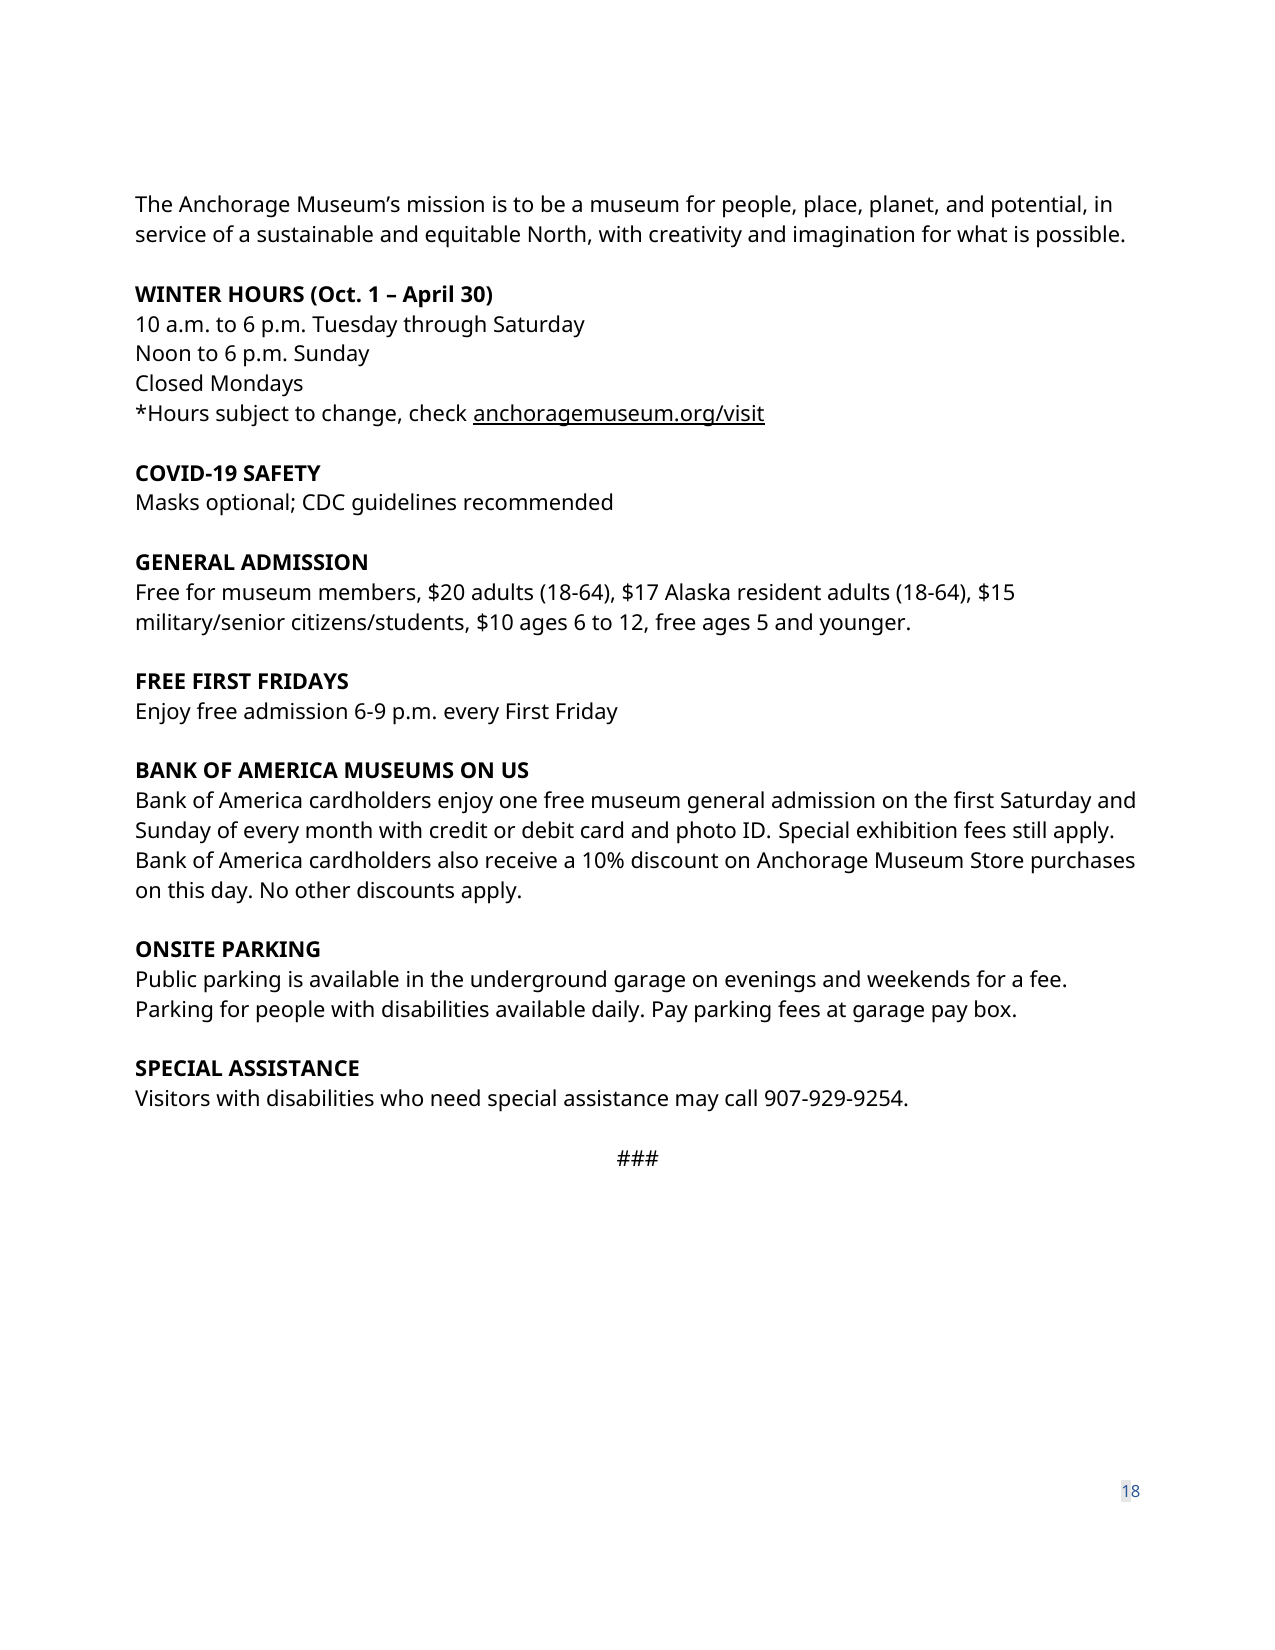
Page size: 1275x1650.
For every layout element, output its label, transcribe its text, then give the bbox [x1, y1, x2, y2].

text FREE FIRST FRIDAYS [135, 666, 1140, 696]
text Free for museum members, $20 adults (18-64), $17 Alaska resident adults (18-64), $15 military/senior citizens/students, $10 ages 6 to 12, free ages 5 and younger. [135, 577, 1140, 636]
text Closed Mondays [135, 368, 1140, 398]
text COVID-19 SAFETY [135, 457, 1140, 487]
text *Hours subject to change, check anchoragemuseum.org/visit [135, 398, 1140, 428]
text Public parking is available in the underground garage on evenings and weekends for a fee. Parking for people with disabilities available daily. Pay parking fees at garage pay box. [135, 964, 1140, 1023]
text ONSITE PARKING [135, 934, 1140, 964]
text Noon to 6 p.m. Sunday [135, 338, 1140, 368]
text GENERAL ADMISSION [135, 547, 1140, 577]
text WINTER HOURS (Oct. 1 – April 30) [135, 279, 1140, 308]
text BANK OF AMERICA MUSEUMS ON US [135, 755, 1140, 785]
text ### [135, 1143, 1140, 1172]
text Bank of America cardholders enjoy one free museum general admission on the first Saturday and Sunday of every month with credit or debit card and photo ID. Special exhibition fees still apply. Bank of America cardholders also receive a 10% discount on Anchorage Museum Store purchases on this day. No other discounts apply. [135, 785, 1140, 904]
text SPECIAL ASSISTANCE [135, 1053, 1140, 1083]
text Masks optional; CDC guidelines recommended [135, 487, 1140, 517]
text The Anchorage Museum’s mission is to be a museum for people, place, planet, and potential, in service of a sustainable and equitable North, with creativity and imagination for what is possible. [135, 189, 1140, 249]
text Visitors with disabilities who need special assistance may call 907-929-9254. [135, 1083, 1140, 1113]
text 10 a.m. to 6 p.m. Tuesday through Saturday [135, 308, 1140, 338]
text Enjoy free admission 6-9 p.m. every First Friday [135, 696, 1140, 726]
